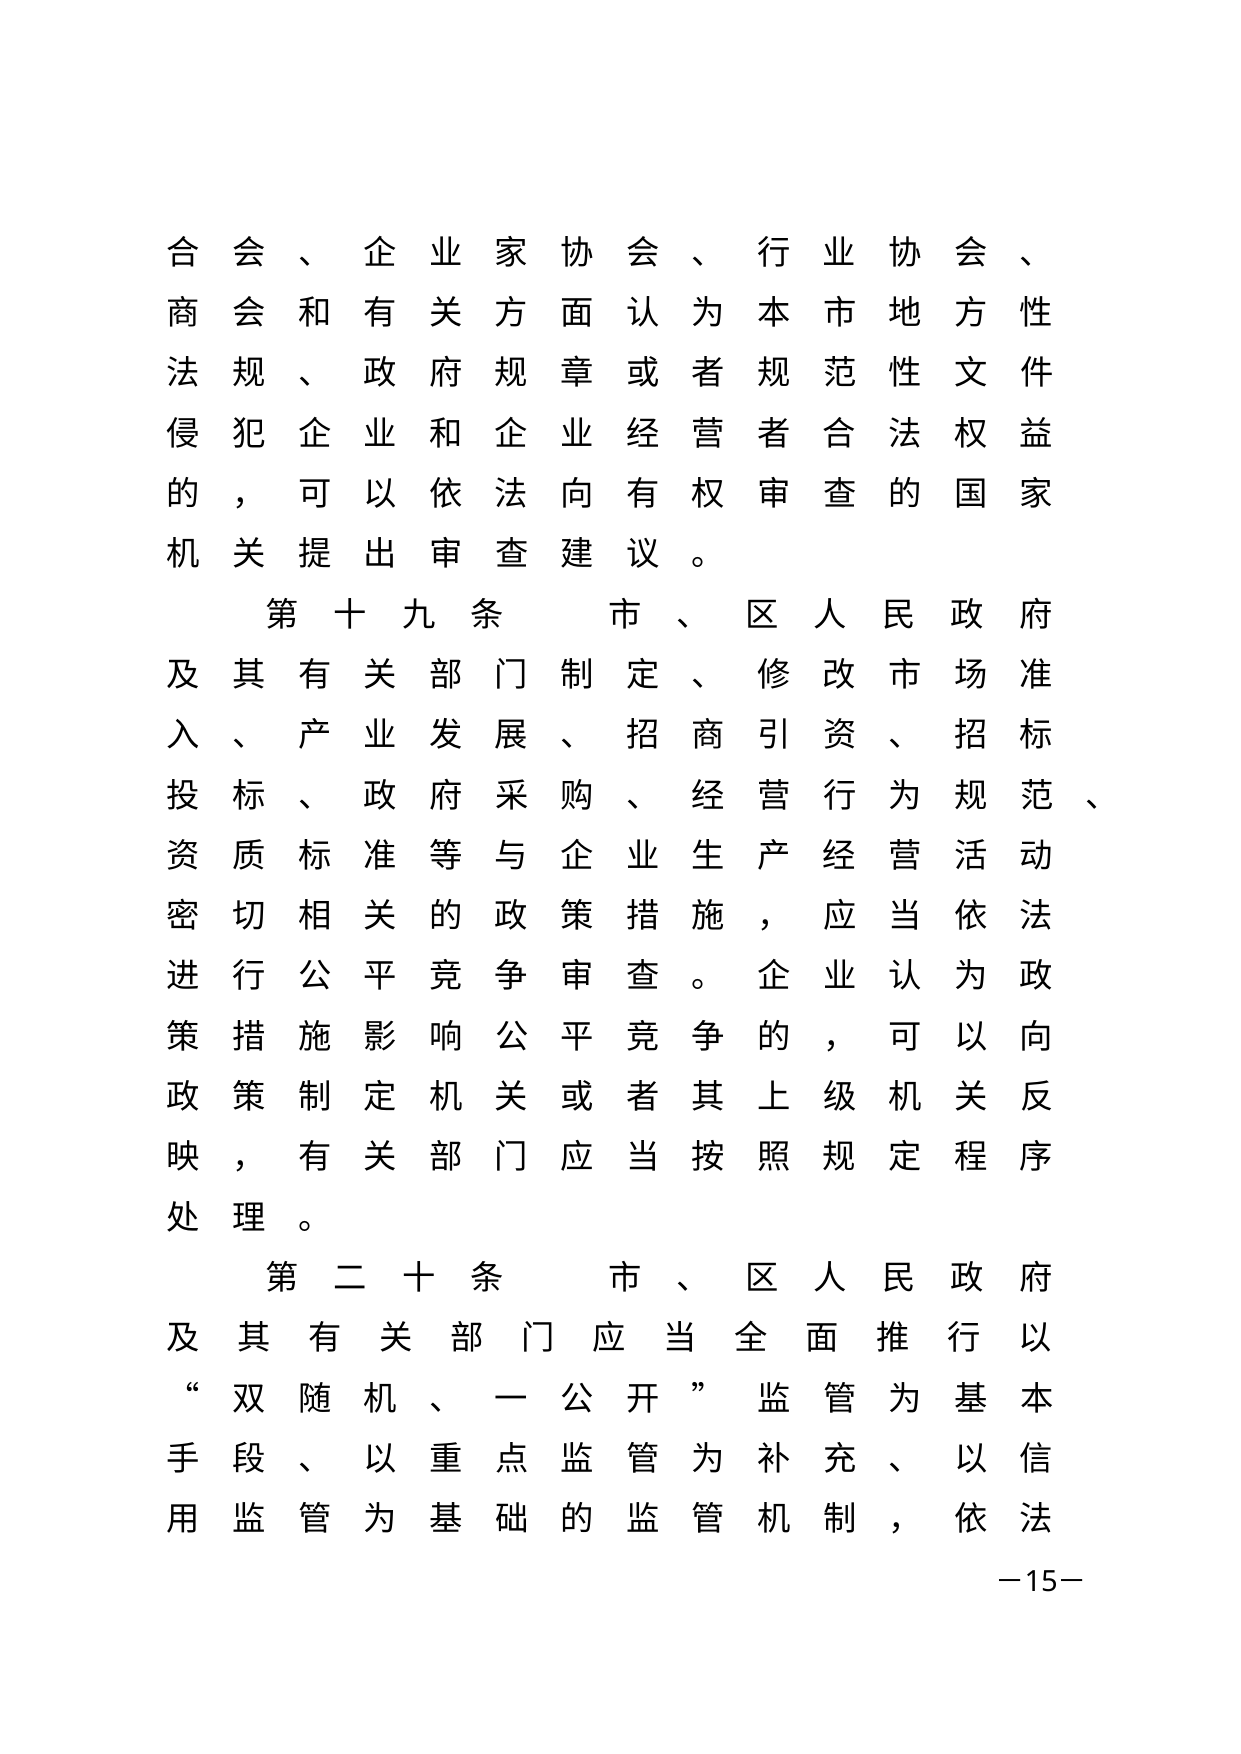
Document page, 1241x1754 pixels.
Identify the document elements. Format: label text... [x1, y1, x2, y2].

text 第十九条 市、区人民政府及其有关部门制定、修改市场准入、产业发展、招商引资、招标投标、政府采购、经营行为规范、资质标准等与企业生产经营活动密切相关的政策措施，应当依法进行公平竞争审查。企业认为政策措施影响公平竞争的，可以向政策制定机关或者其上级机关反映，有关部门应当按照规定程序处理。 [167, 581, 1085, 1245]
text 企业、企业经营者、企业联合会、企业家协会、行业协会、商会和有关方面认为本市地方性法规、政府规章或者规范性文件侵犯企业和企业经营者合法权益的，可以依法向有权审查的国家机关提出审查建议。 [167, 219, 1085, 581]
text 第二十条 市、区人民政府及其有关部门应当全面推行以“双随机、一公开”监管为基本手段、以重点监管为补充、以信用监管为基础的监管机制，依法对企业进行监管，实行监管全覆盖。 [167, 1245, 1085, 1546]
